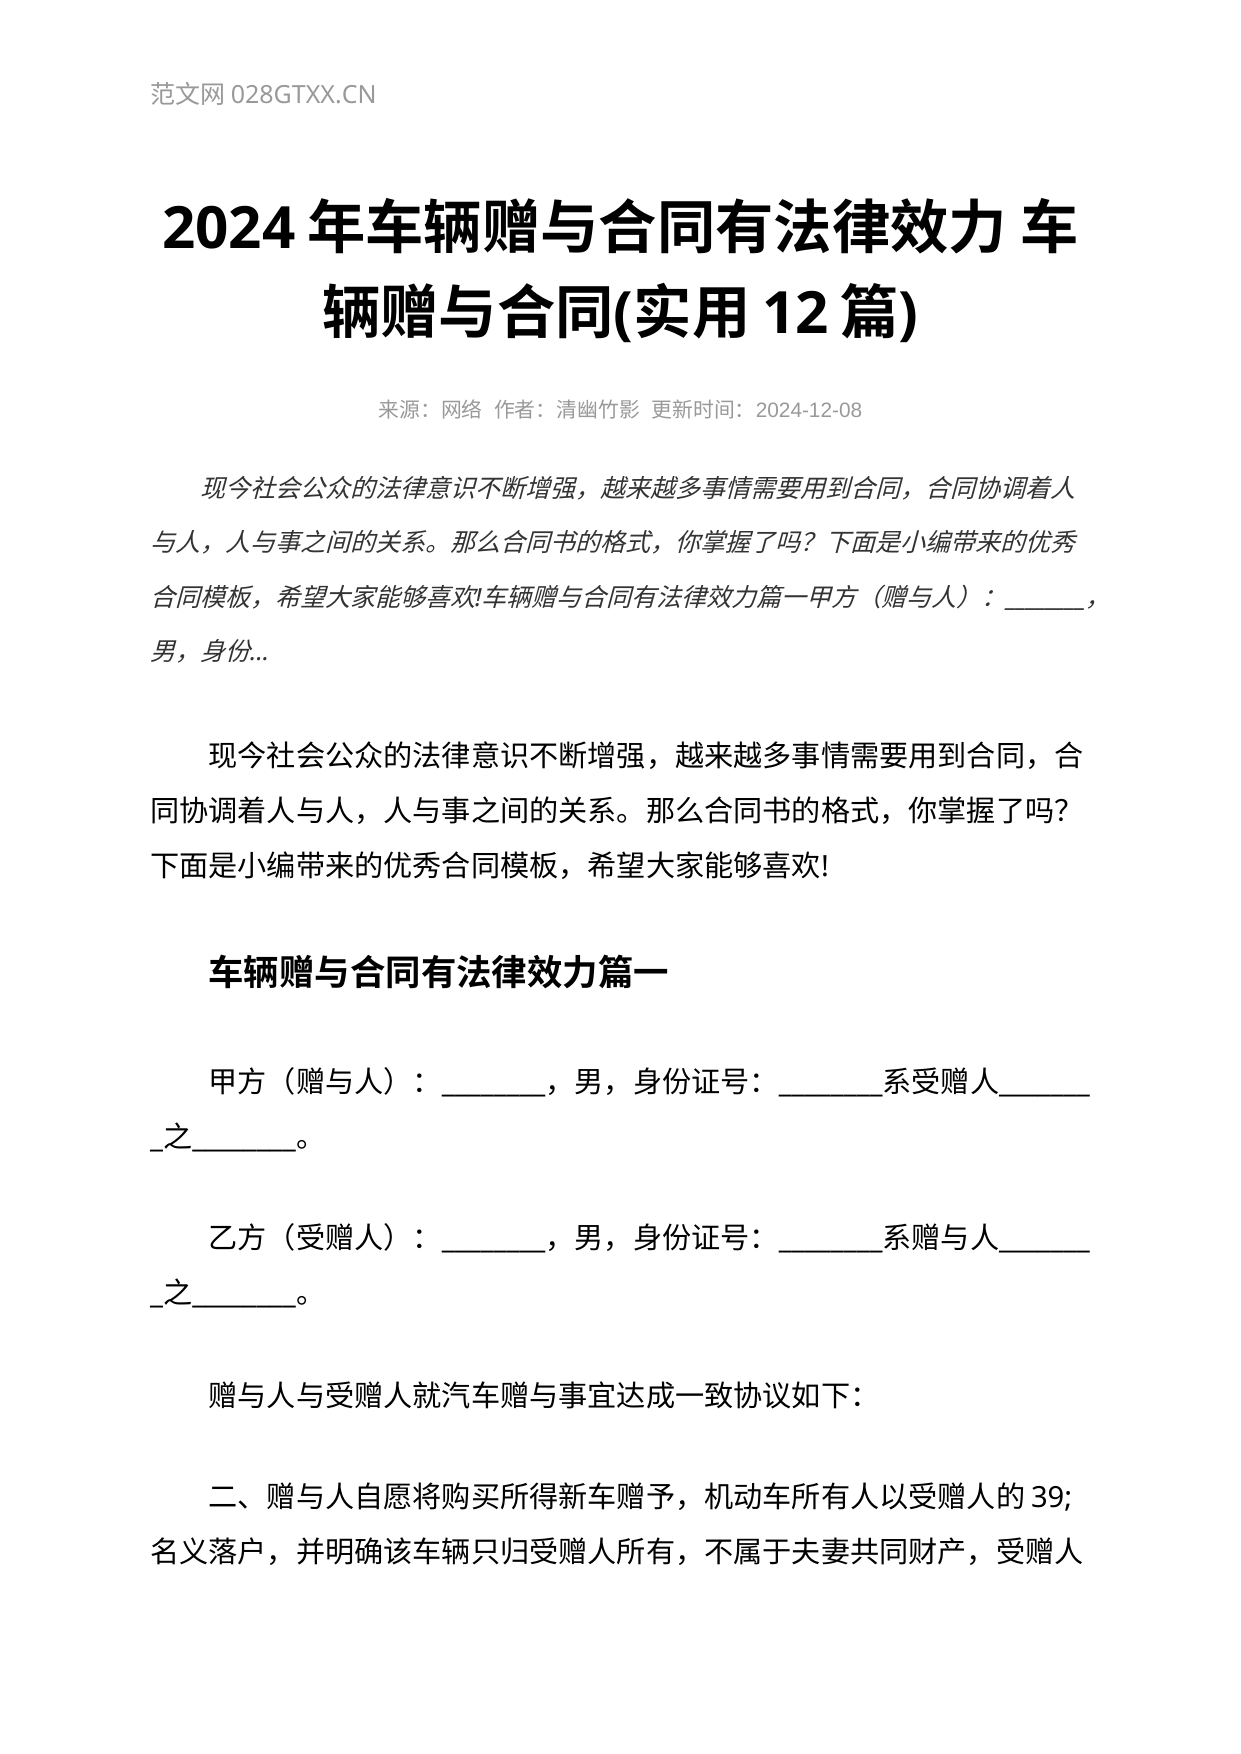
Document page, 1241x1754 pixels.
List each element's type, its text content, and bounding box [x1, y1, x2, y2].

text 现今社会公众的法律意识不断增强，越来越多事情需要用到合同，合同协调着人与人，人与事之间的关系。那么合同书的格式，你掌握了吗？下面是小编带来的优秀合同模板，希望大家能够喜欢! [150, 733, 1090, 885]
text 乙方（受赠人）：________，男，身份证号：________系赠与人________之________。 [150, 1215, 1090, 1312]
text 现今社会公众的法律意识不断增强，越来越多事情需要用到合同，合同协调着人与人，人与事之间的关系。那么合同书的格式，你掌握了吗？下面是小编带来的优秀合同模板，希望大家能够喜欢!车辆赠与合同有法律效力篇一甲方（赠与人）：________，男，身份... [150, 468, 1090, 668]
text 来源：网络 作者：清幽竹影 更新时间：2024-12-08 [150, 398, 1090, 422]
text 车辆赠与合同有法律效力篇一 [150, 945, 1090, 996]
text 甲方（赠与人）：________，男，身份证号：________系受赠人________之________。 [150, 1058, 1090, 1156]
subtitle 2024年车辆赠与合同有法律效力 车辆赠与合同(实用12篇) [150, 181, 1090, 351]
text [150, 1474, 1090, 1571]
text 赠与人与受赠人就汽车赠与事宜达成一致协议如下： [150, 1372, 1090, 1414]
